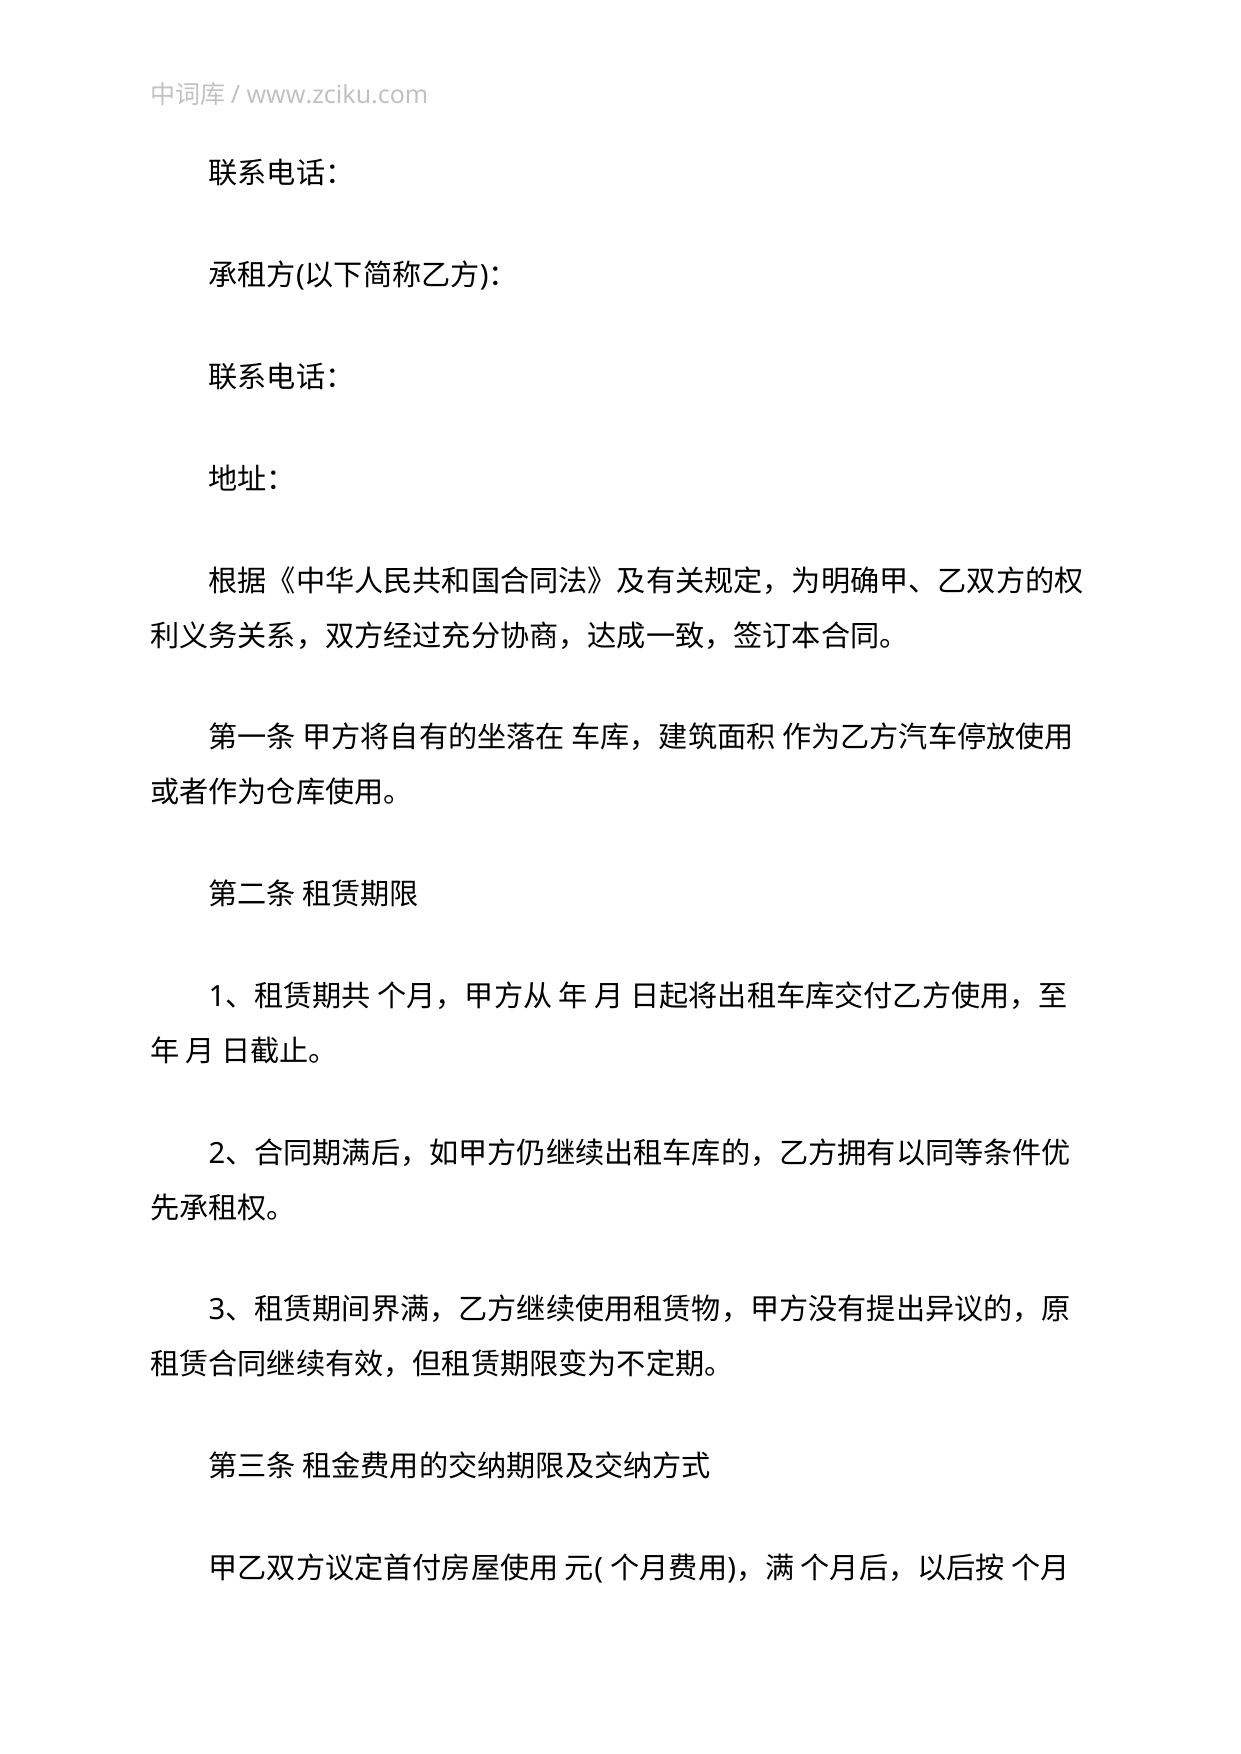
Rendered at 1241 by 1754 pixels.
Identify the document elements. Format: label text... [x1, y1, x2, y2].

text 根据《中华人民共和国合同法》及有关规定，为明确甲、乙双方的权利义务关系，双方经过充分协商，达成一致，签订本合同。 [150, 557, 1090, 654]
text 第一条 甲方将自有的坐落在 车库，建筑面积 作为乙方汽车停放使用或者作为仓库使用。 [150, 714, 1090, 811]
text 2、合同期满后，如甲方仍继续出租车库的，乙方拥有以同等条件优先承租权。 [150, 1129, 1090, 1226]
text 承租方(以下简称乙方)： [150, 252, 1090, 294]
text 3、租赁期间界满，乙方继续使用租赁物，甲方没有提出异议的，原租赁合同继续有效，但租赁期限变为不定期。 [150, 1286, 1090, 1383]
text 甲乙双方议定首付房屋使用 元( 个月费用)，满 个月后，以后按 个月 [150, 1544, 1090, 1587]
text 第二条 租赁期限 [150, 871, 1090, 913]
text 联系电话： [150, 150, 1090, 192]
text 地址： [150, 456, 1090, 498]
text 1、租赁期共 个月，甲方从 年 月 日起将出租车库交付乙方使用，至 年 月 日截止。 [150, 972, 1090, 1070]
text 第三条 租金费用的交纳期限及交纳方式 [150, 1443, 1090, 1485]
text 联系电话： [150, 354, 1090, 396]
